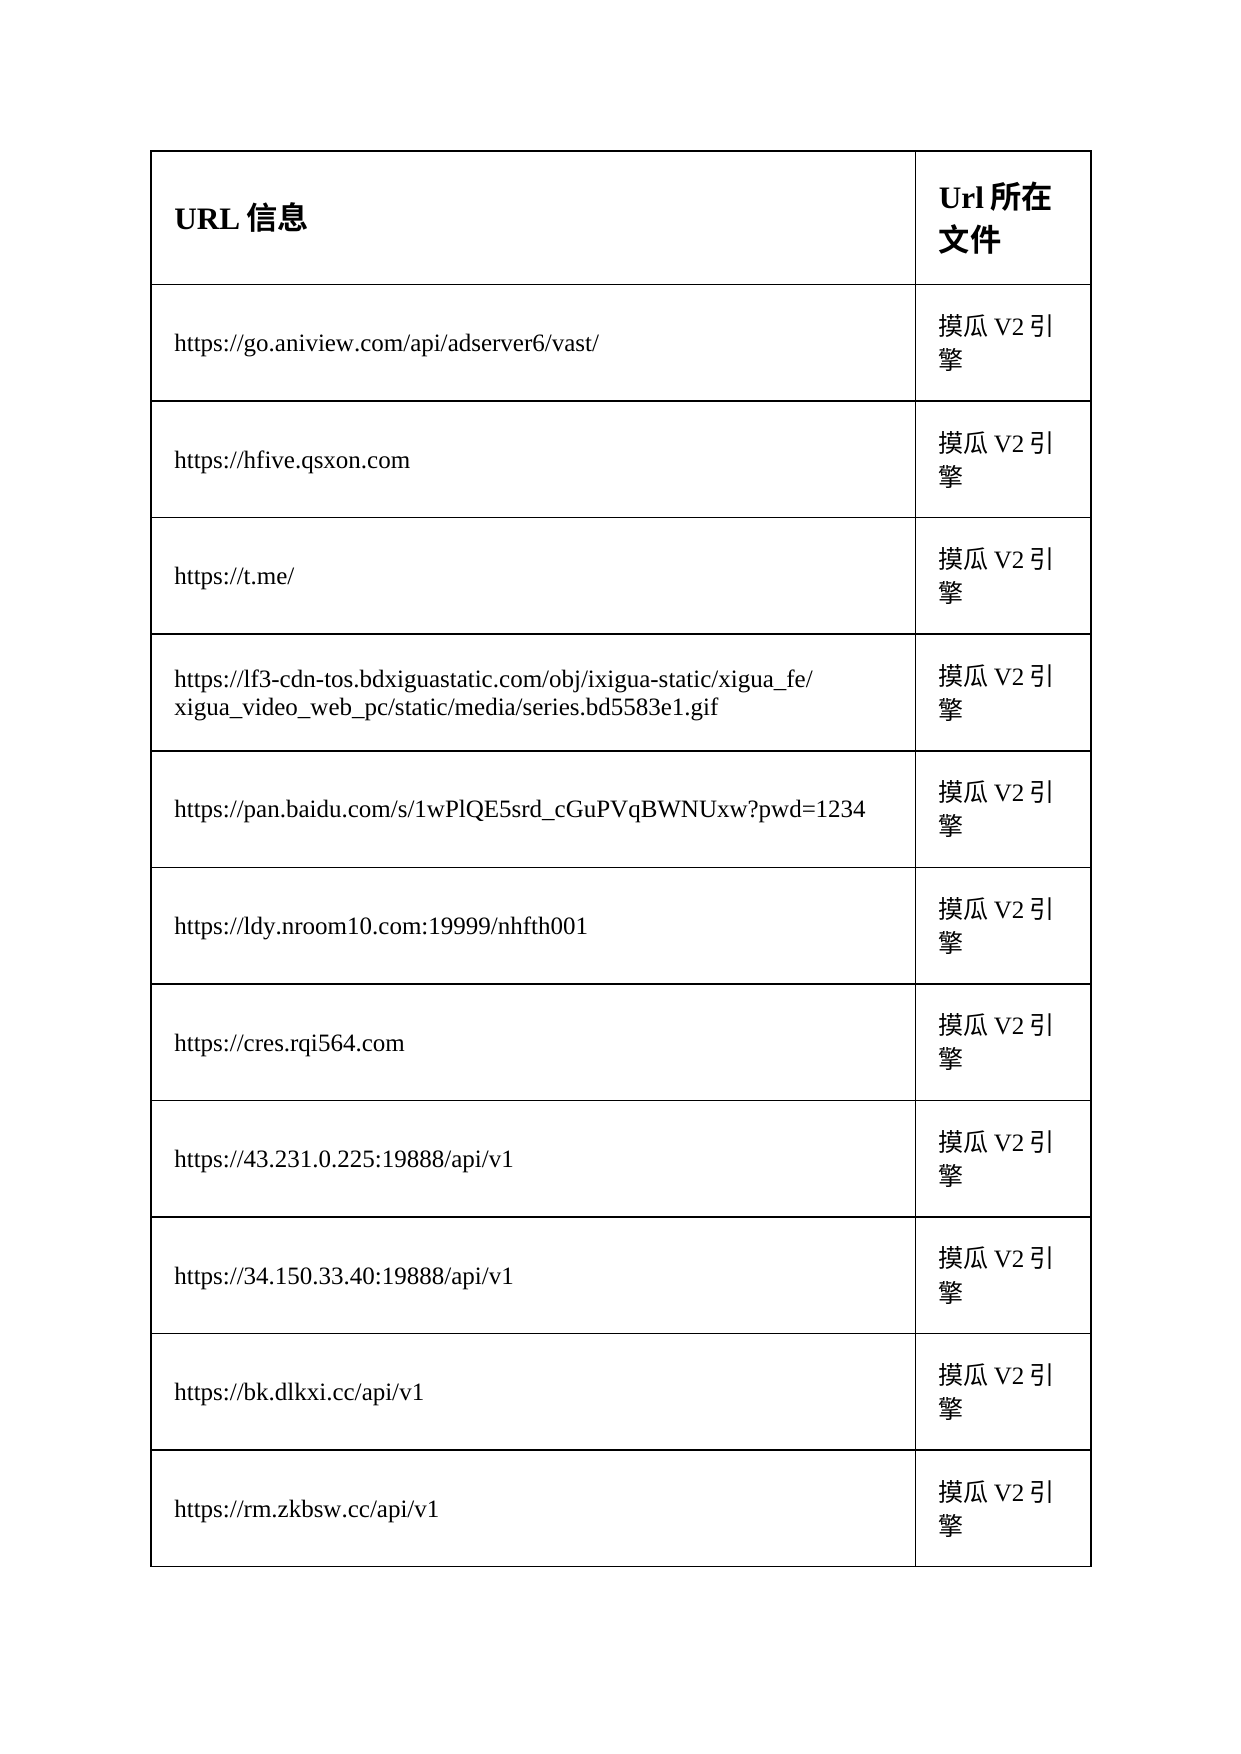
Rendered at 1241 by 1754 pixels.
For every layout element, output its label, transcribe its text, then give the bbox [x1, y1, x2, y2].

table_cell 摸瓜V2引擎 [916, 402, 1090, 517]
table_cell 摸瓜V2引擎 [916, 518, 1090, 633]
table_cell 摸瓜V2引擎 [916, 985, 1090, 1099]
table_cell 摸瓜V2引擎 [916, 285, 1090, 400]
table_cell 摸瓜V2引擎 [916, 1218, 1090, 1333]
table_cell https://34.150.33.40:19888/api/v1 [152, 1218, 915, 1333]
table_cell https://go.aniview.com/api/adserver6/vast/ [152, 285, 915, 400]
table_cell 摸瓜V2引擎 [916, 1101, 1090, 1216]
table_cell https://lf3-cdn-tos.bdxiguastatic.com/obj/ixigua-static/xigua_fe/xigua_video_web_pc/static/media/series.bd5583e1.gif [152, 635, 915, 750]
table_cell https://t.me/ [152, 518, 915, 633]
table_cell https://hfive.qsxon.com [152, 402, 915, 517]
table_cell https://rm.zkbsw.cc/api/v1 [152, 1451, 915, 1566]
table_cell 摸瓜V2引擎 [916, 1334, 1090, 1449]
table_cell https://ldy.nroom10.com:19999/nhfth001 [152, 868, 915, 983]
table_cell https://pan.baidu.com/s/1wPlQE5srd_cGuPVqBWNUxw?pwd=1234 [152, 752, 915, 866]
table_cell 摸瓜V2引擎 [916, 868, 1090, 983]
table_cell 摸瓜V2引擎 [916, 752, 1090, 866]
table_cell 摸瓜V2引擎 [916, 1451, 1090, 1566]
table_cell https://bk.dlkxi.cc/api/v1 [152, 1334, 915, 1449]
table_cell https://cres.rqi564.com [152, 985, 915, 1099]
table_header Url所在文件 [916, 152, 1090, 284]
table_cell 摸瓜V2引擎 [916, 635, 1090, 750]
table_header URL信息 [152, 152, 915, 284]
table_cell https://43.231.0.225:19888/api/v1 [152, 1101, 915, 1216]
